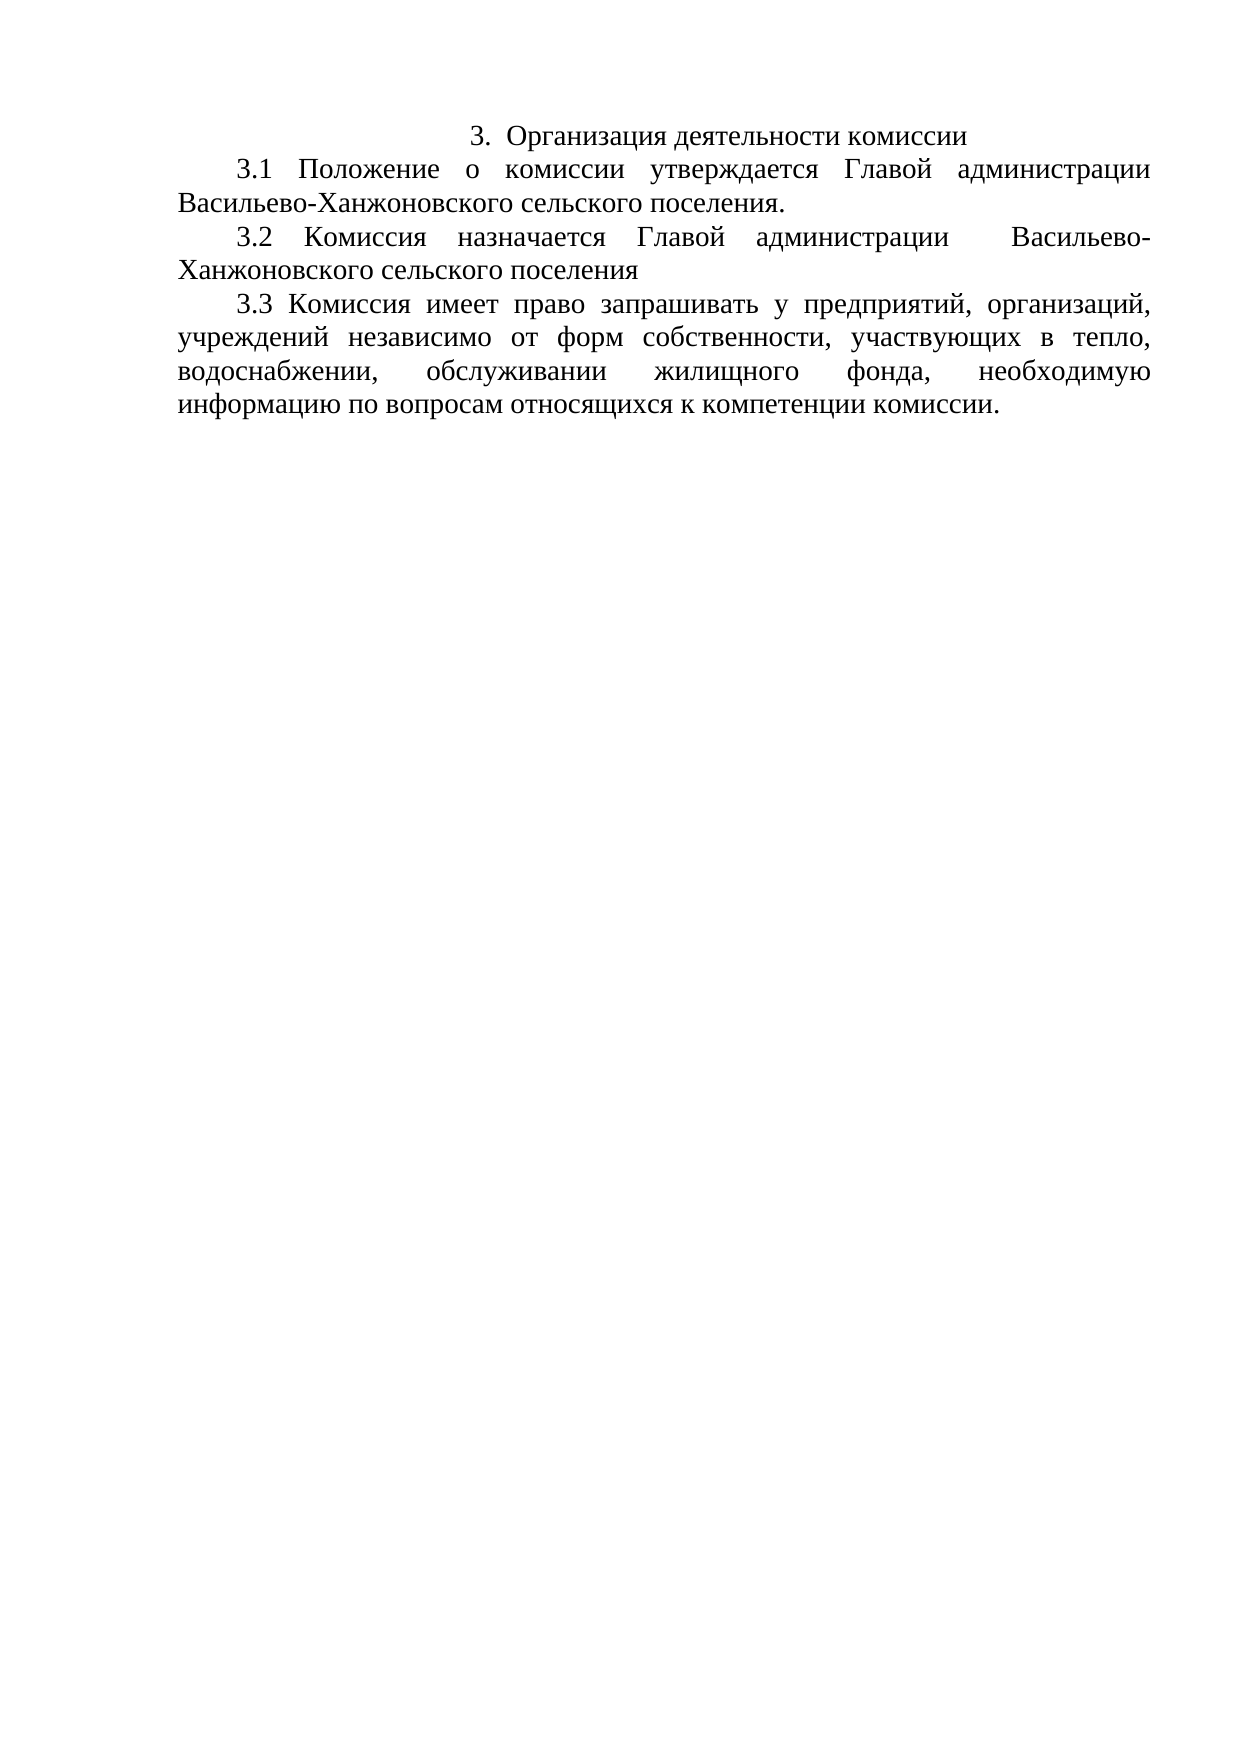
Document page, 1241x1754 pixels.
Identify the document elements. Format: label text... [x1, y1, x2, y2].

text 3.2 Комиссия назначается Главой администрации Васильево-Ханжоновского сельского поселения [177, 219, 1152, 286]
text 3. Организация деятельности комиссии [177, 118, 1152, 152]
text 3.1 Положение о комиссии утверждается Главой администрации Васильево-Ханжоновского сельского поселения. [177, 152, 1152, 219]
text 3.3 Комиссия имеет право запрашивать у предприятий, организаций, учреждений независимо от форм собственности, участвующих в тепло, водоснабжении, обслуживании жилищного фонда, необходимую информацию по вопросам относящихся к компетенции комиссии. [177, 286, 1152, 420]
